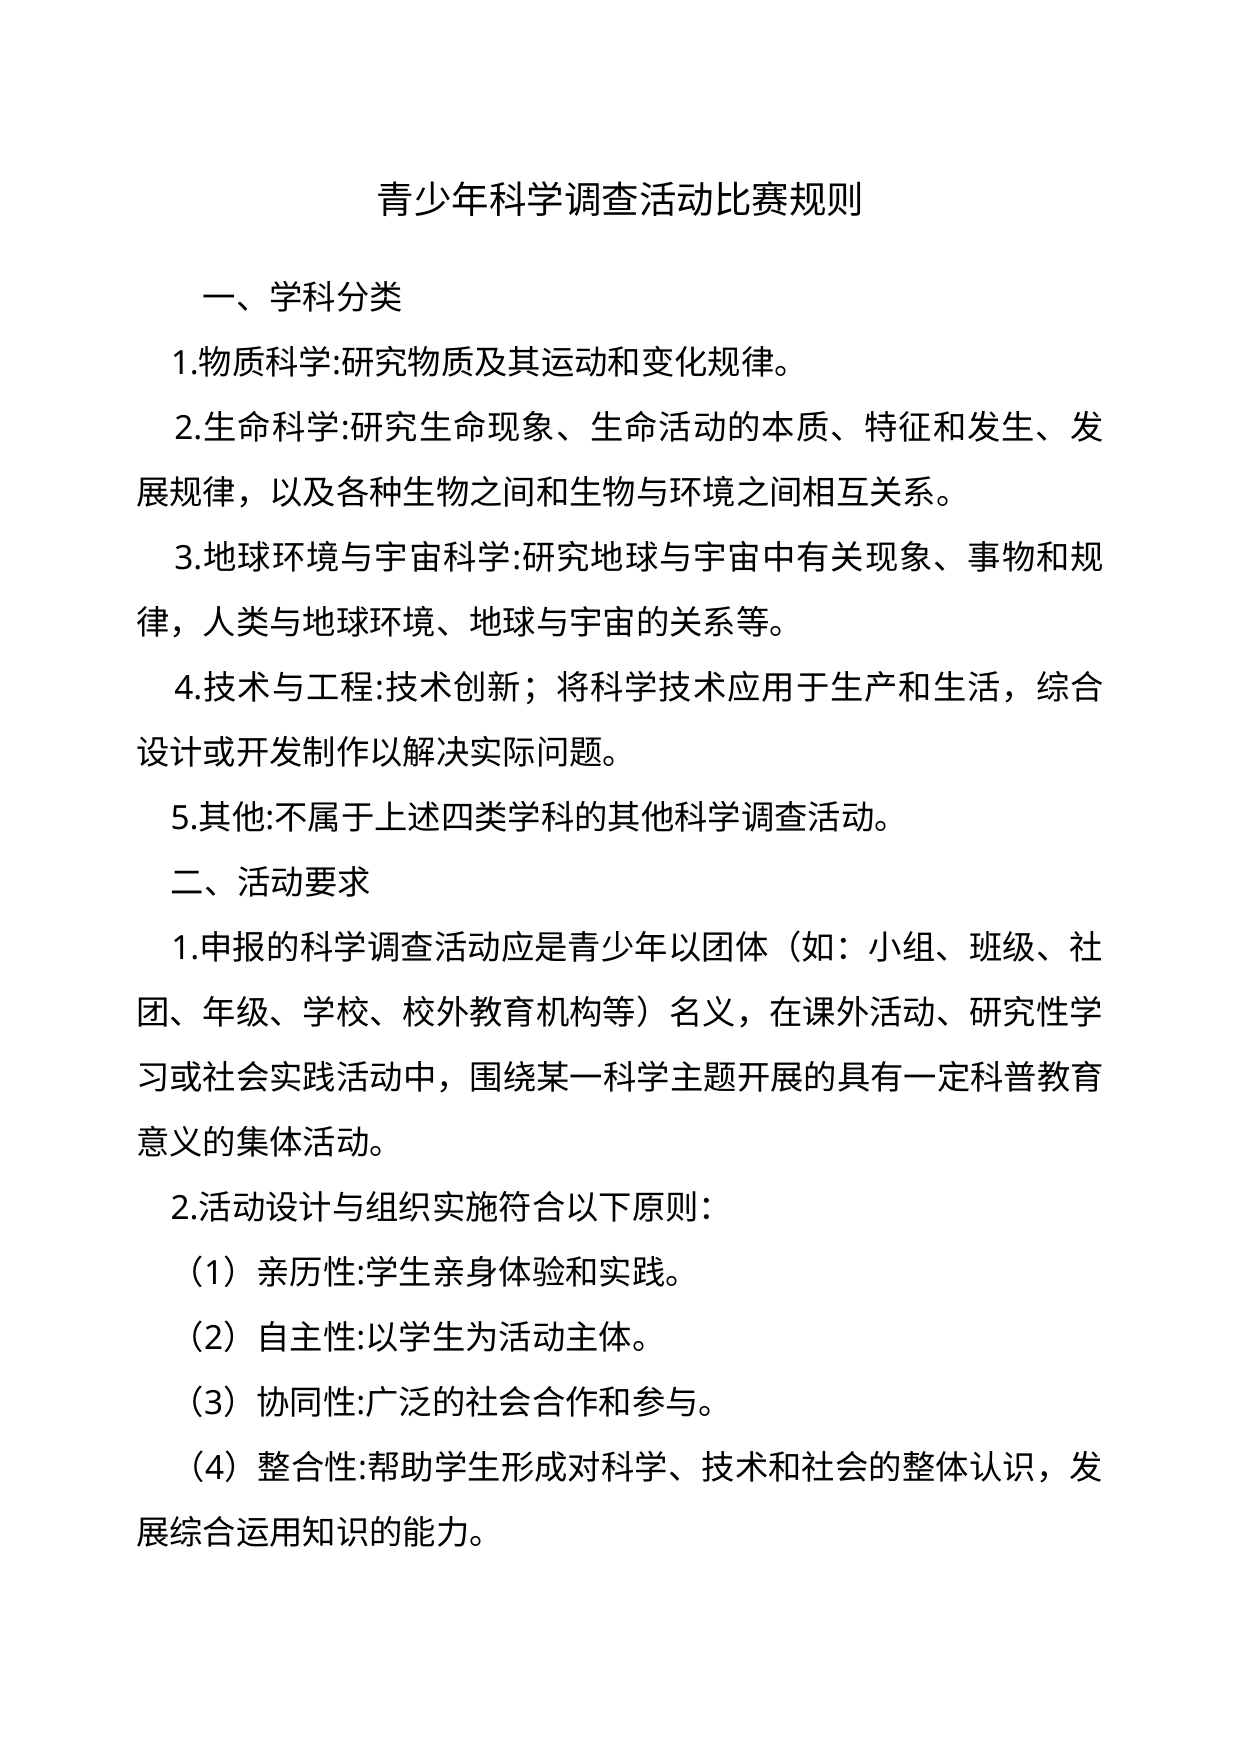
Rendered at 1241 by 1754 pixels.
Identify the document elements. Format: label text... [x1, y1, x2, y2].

text 2.生命科学:研究生命现象、生命活动的本质、特征和发生、发展规律，以及各种生物之间和生物与环境之间相互关系。 [136, 392, 1104, 522]
text 青少年科学调查活动比赛规则 [136, 165, 1104, 230]
text 1.物质科学:研究物质及其运动和变化规律。 [136, 327, 1104, 392]
text （2）自主性:以学生为活动主体。 [136, 1302, 1104, 1367]
text 4.技术与工程:技术创新；将科学技术应用于生产和生活，综合设计或开发制作以解决实际问题。 [136, 652, 1104, 782]
text 5.其他:不属于上述四类学科的其他科学调查活动。 [136, 782, 1104, 847]
text 2.活动设计与组织实施符合以下原则： [136, 1172, 1104, 1237]
text 3.地球环境与宇宙科学:研究地球与宇宙中有关现象、事物和规律，人类与地球环境、地球与宇宙的关系等。 [136, 522, 1104, 652]
text （1）亲历性:学生亲身体验和实践。 [136, 1237, 1104, 1302]
text 1.申报的科学调查活动应是青少年以团体（如：小组、班级、社团、年级、学校、校外教育机构等）名义，在课外活动、研究性学习或社会实践活动中，围绕某一科学主题开展的具有一定科普教育意义的集体活动。 [136, 912, 1104, 1172]
text （3）协同性:广泛的社会合作和参与。 [136, 1367, 1104, 1432]
text 一、学科分类 [136, 262, 1104, 327]
text （4）整合性:帮助学生形成对科学、技术和社会的整体认识，发展综合运用知识的能力。 [136, 1432, 1104, 1562]
text 二、活动要求 [136, 847, 1104, 912]
